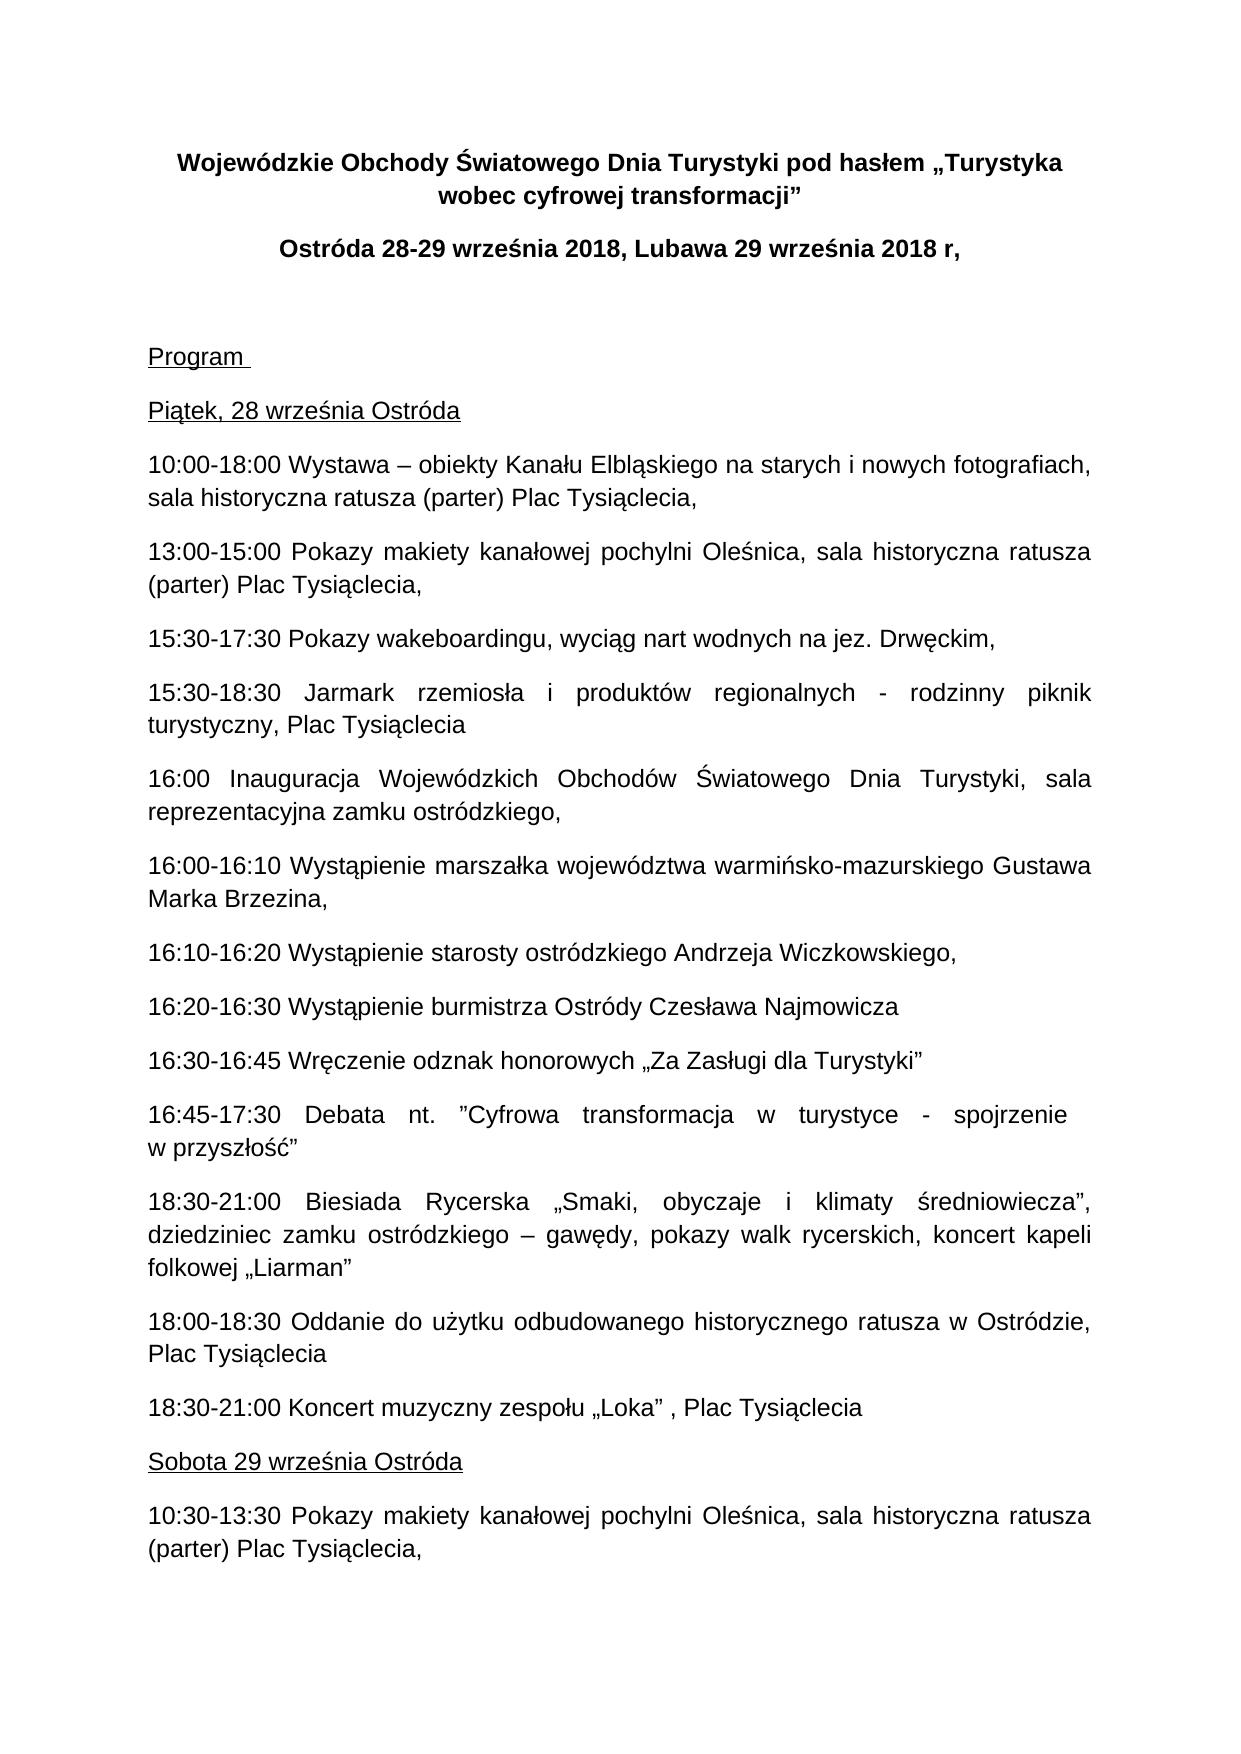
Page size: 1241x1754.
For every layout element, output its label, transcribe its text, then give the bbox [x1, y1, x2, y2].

text 16:10-16:20 Wystąpienie starosty ostródzkiego Andrzeja Wiczkowskiego, [148, 938, 1093, 967]
text 16:20-16:30 Wystąpienie burmistrza Ostródy Czesława Najmowicza [148, 992, 1093, 1021]
text 15:30-17:30 Pokazy wakeboardingu, wyciąg nart wodnych na jez. Drwęckim, [148, 624, 1093, 652]
text Sobota 29 września Ostróda [148, 1447, 1093, 1476]
text 16:45-17:30 Debata nt. ”Cyfrowa transformacja w turystyce - spojrzenie w przyszłość” [148, 1100, 1093, 1161]
text 13:00-15:00 Pokazy makiety kanałowej pochylni Oleśnica, sala historyczna ratusza (parter) Plac Tysiąclecia, [148, 537, 1093, 598]
text Ostróda 28-29 września 2018, Lubawa 29 września 2018 r, [148, 234, 1093, 263]
text 15:30-18:30 Jarmark rzemiosła i produktów regionalnych - rodzinny piknik turystyczny, Plac Tysiąclecia [148, 677, 1093, 739]
text Wojewódzkie Obchody Światowego Dnia Turystyki pod hasłem „Turystyka wobec cyfrowej transformacji” [148, 148, 1093, 209]
text Program [148, 342, 1093, 371]
text 18:30-21:00 Biesiada Rycerska „Smaki, obyczaje i klimaty średniowiecza”, dziedziniec zamku ostródzkiego – gawędy, pokazy walk rycerskich, koncert kapeli folkowej „Liarman” [148, 1187, 1093, 1281]
text 18:30-21:00 Koncert muzyczny zespołu „Loka” , Plac Tysiąclecia [148, 1393, 1093, 1422]
text 16:00 Inauguracja Wojewódzkich Obchodów Światowego Dnia Turystyki, sala reprezentacyjna zamku ostródzkiego, [148, 764, 1093, 826]
text 10:30-13:30 Pokazy makiety kanałowej pochylni Oleśnica, sala historyczna ratusza (parter) Plac Tysiąclecia, [148, 1501, 1093, 1563]
text 16:00-16:10 Wystąpienie marszałka województwa warmińsko-mazurskiego Gustawa Marka Brzezina, [148, 851, 1093, 913]
text Piątek, 28 września Ostróda [148, 396, 1093, 425]
text 16:30-16:45 Wręczenie odznak honorowych „Za Zasługi dla Turystyki” [148, 1046, 1093, 1074]
text 10:00-18:00 Wystawa – obiekty Kanału Elbląskiego na starych i nowych fotografiach, sala historyczna ratusza (parter) Plac Tysiąclecia, [148, 450, 1093, 512]
text 18:00-18:30 Oddanie do użytku odbudowanego historycznego ratusza w Ostródzie, Plac Tysiąclecia [148, 1306, 1093, 1368]
